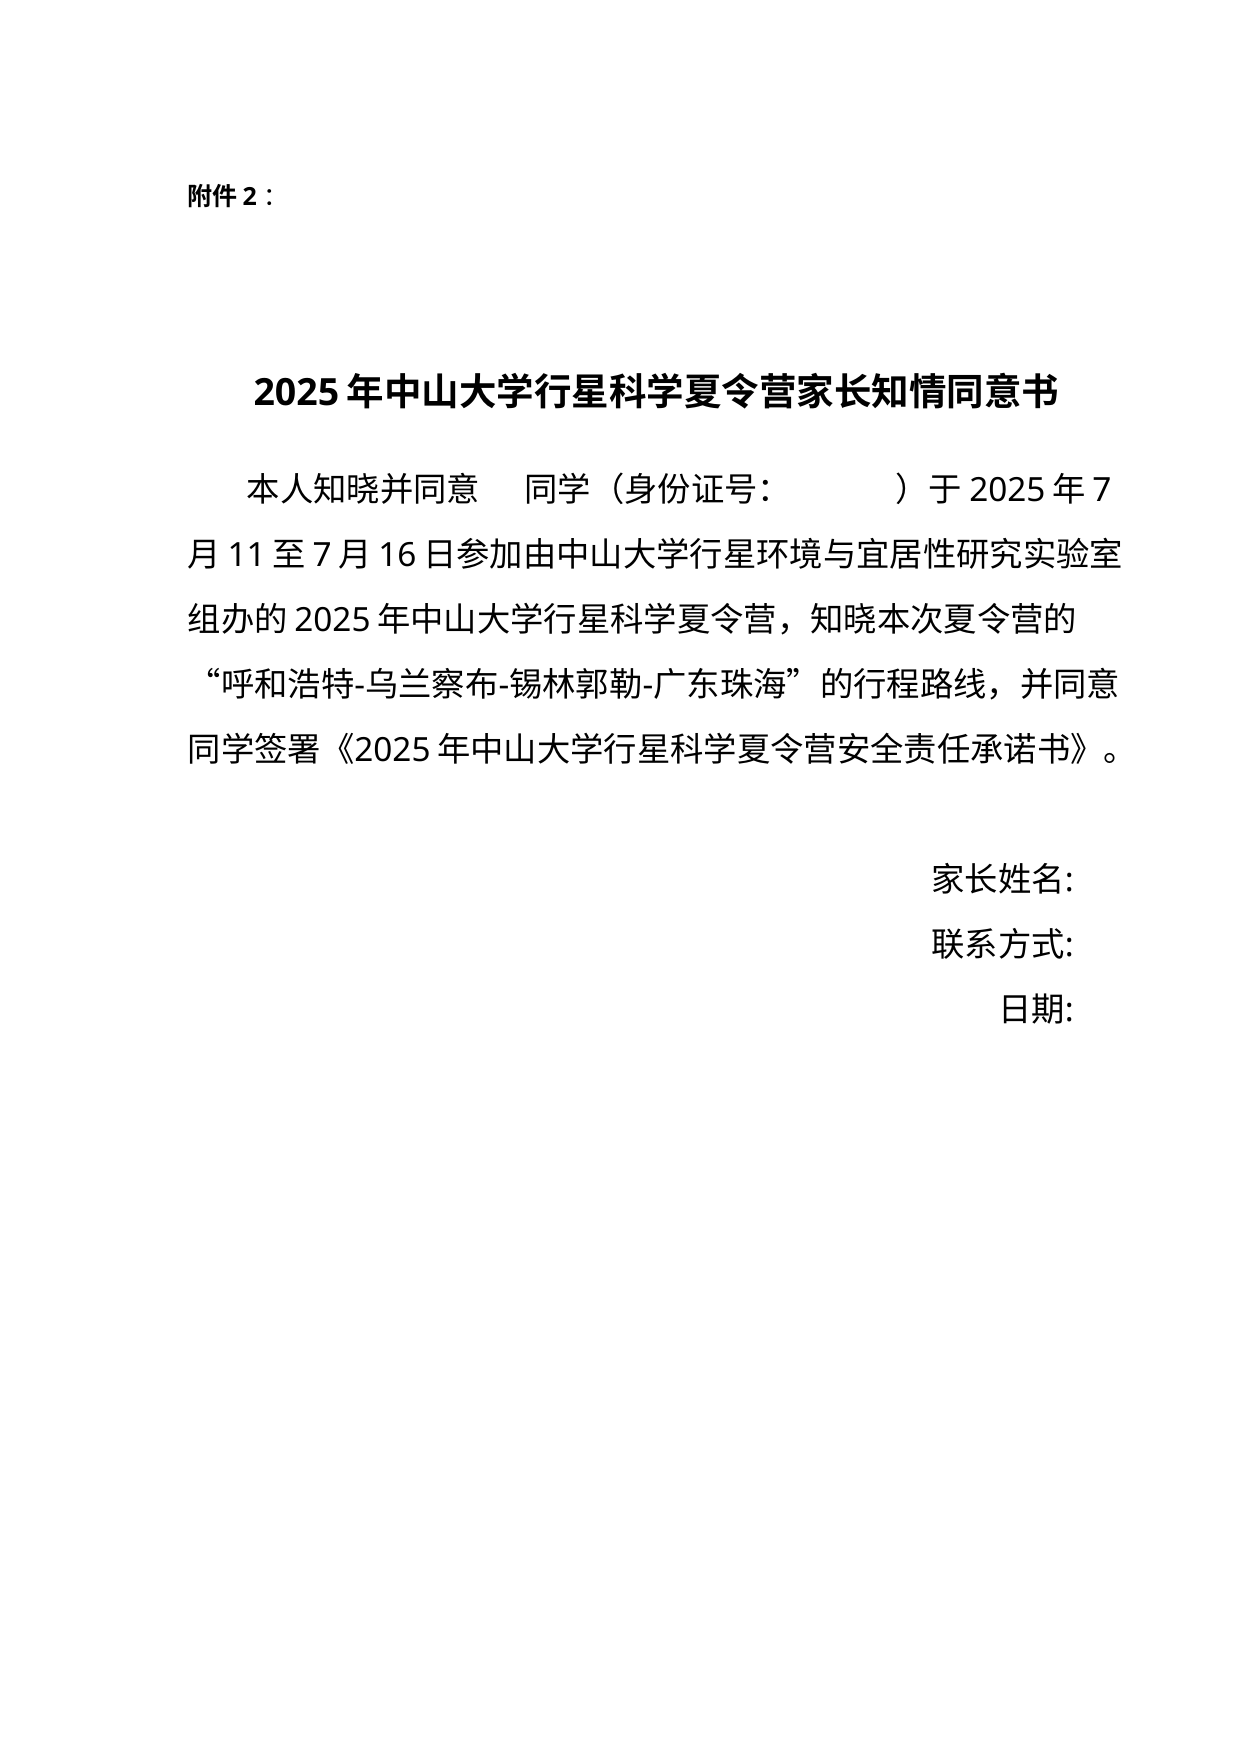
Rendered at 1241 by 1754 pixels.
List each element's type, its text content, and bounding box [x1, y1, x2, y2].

text 本人知晓并同意 同学（身份证号： ）于2025年7月11至7月16日参加由中山大学行星环境与宜居性研究实验室组办的2025年中山大学行星科学夏令营，知晓本次夏令营的“呼和浩特-乌兰察布-锡林郭勒-广东珠海”的行程路线，并同意 同学签署《2025年中山大学行星科学夏令营安全责任承诺书》。 [187, 454, 1124, 779]
text 2025年中山大学行星科学夏令营家长知情同意书 [220, 357, 1073, 422]
text 家长姓名: [187, 844, 1073, 909]
text 联系方式: [187, 909, 1073, 974]
text 附件2 ： [187, 162, 1073, 227]
text 日期: [187, 974, 1073, 1039]
